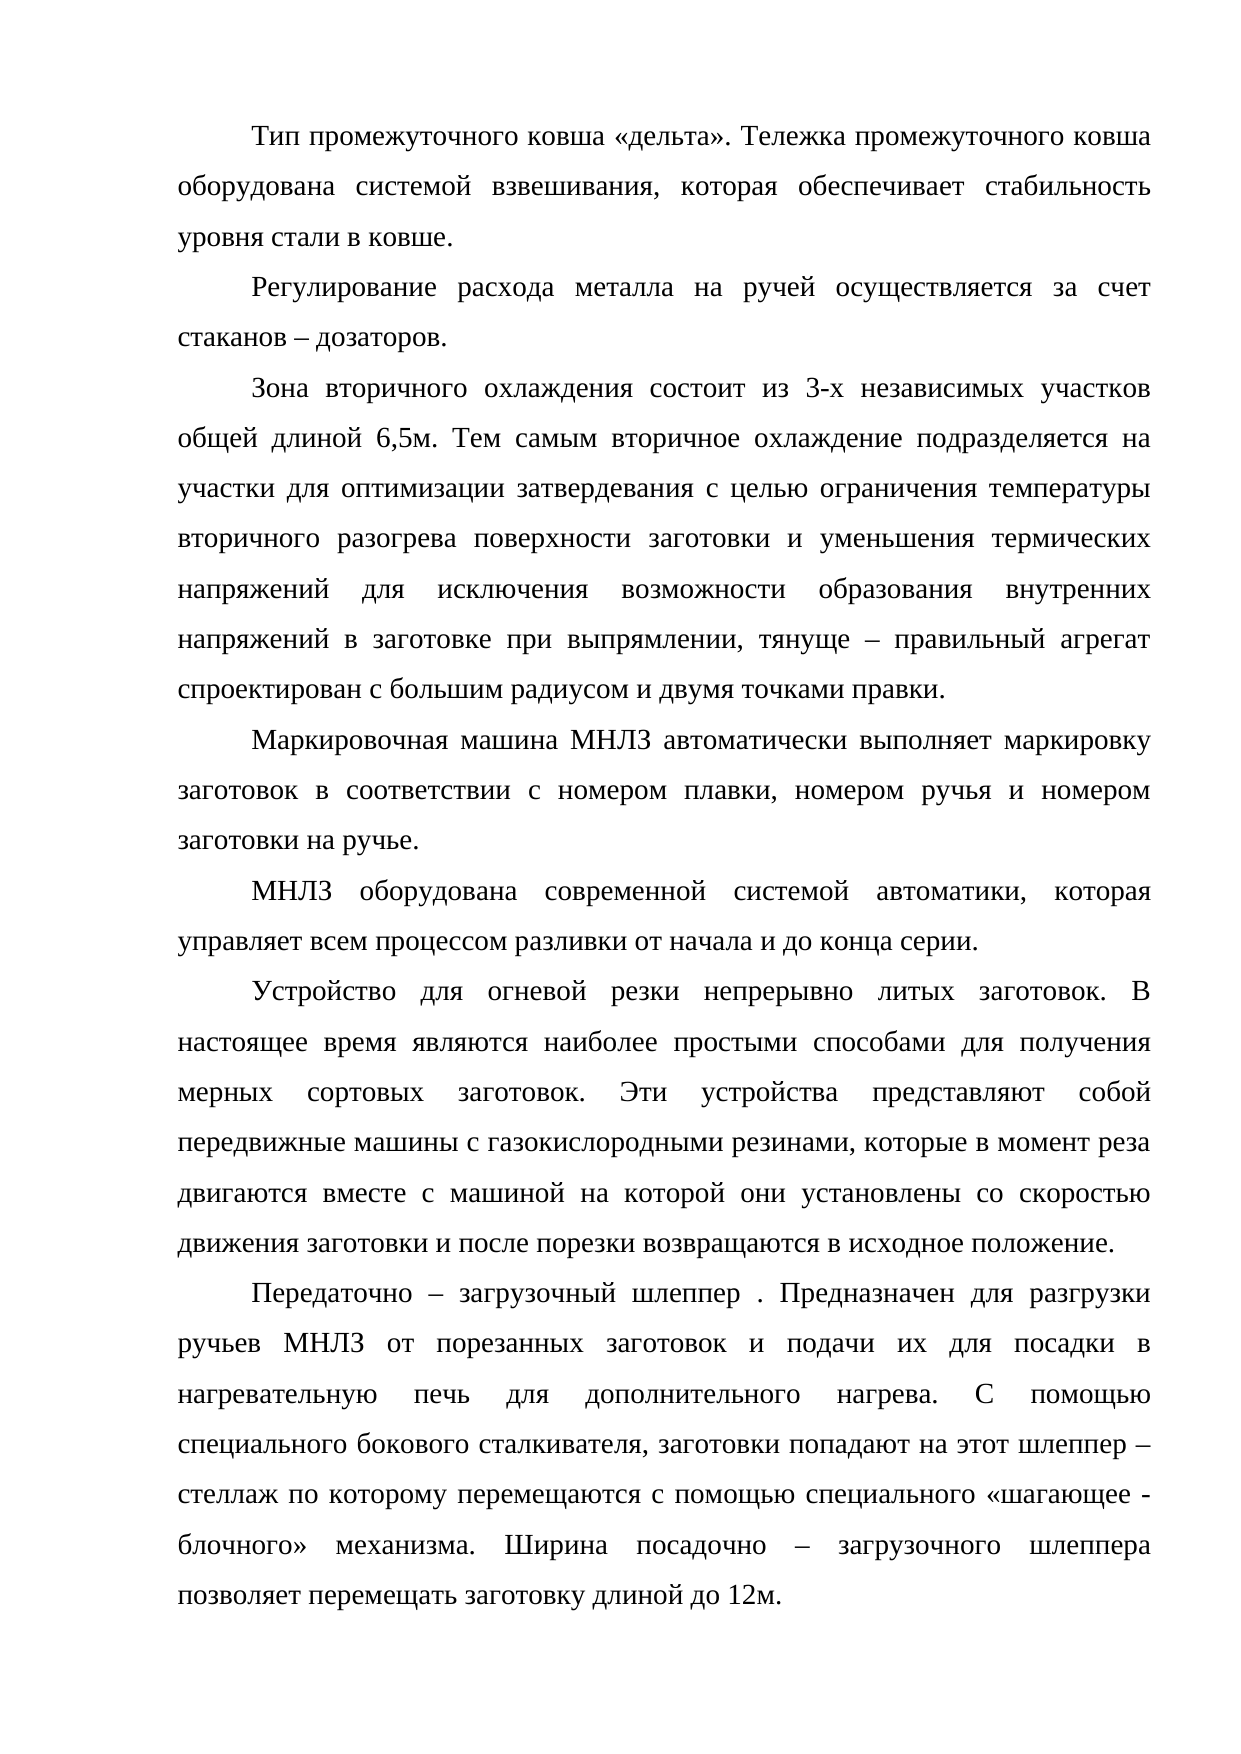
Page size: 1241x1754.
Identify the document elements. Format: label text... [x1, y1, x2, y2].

text Передаточно – загрузочный шлеппер . Предназначен для разгрузки ручьев МНЛЗ от порезанных заготовок и подачи их для посадки в нагревательную печь для дополнительного нагрева. С помощью специального бокового сталкивателя, заготовки попадают на этот шлеппер – стеллаж по которому перемещаются с помощью специального «шагающее - блочного» механизма. Ширина посадочно – загрузочного шлеппера позволяет перемещать заготовку длиной до 12м. [177, 1275, 1152, 1611]
text Тип промежуточного ковша «дельта». Тележка промежуточного ковша оборудована системой взвешивания, которая обеспечивает стабильность уровня стали в ковше. [177, 118, 1152, 252]
text Регулирование расхода металла на ручей осуществляется за счет стаканов – дозаторов. [177, 269, 1152, 353]
text Устройство для огневой резки непрерывно литых заготовок. В настоящее время являются наиболее простыми способами для получения мерных сортовых заготовок. Эти устройства представляют собой передвижные машины с газокислородными резинами, которые в момент реза двигаются вместе с машиной на которой они установлены со скоростью движения заготовки и после порезки возвращаются в исходное положение. [177, 973, 1152, 1258]
text Зона вторичного охлаждения состоит из 3-х независимых участков общей длиной 6,5м. Тем самым вторичное охлаждение подразделяется на участки для оптимизации затвердевания с целью ограничения температуры вторичного разогрева поверхности заготовки и уменьшения термических напряжений для исключения возможности образования внутренних напряжений в заготовке при выпрямлении, тянуще – правильный агрегат спроектирован с большим радиусом и двумя точками правки. [177, 370, 1152, 705]
text Маркировочная машина МНЛЗ автоматически выполняет маркировку заготовок в соответствии с номером плавки, номером ручья и номером заготовки на ручье. [177, 722, 1152, 856]
text МНЛЗ оборудована современной системой автоматики, которая управляет всем процессом разливки от начала и до конца серии. [177, 873, 1152, 957]
